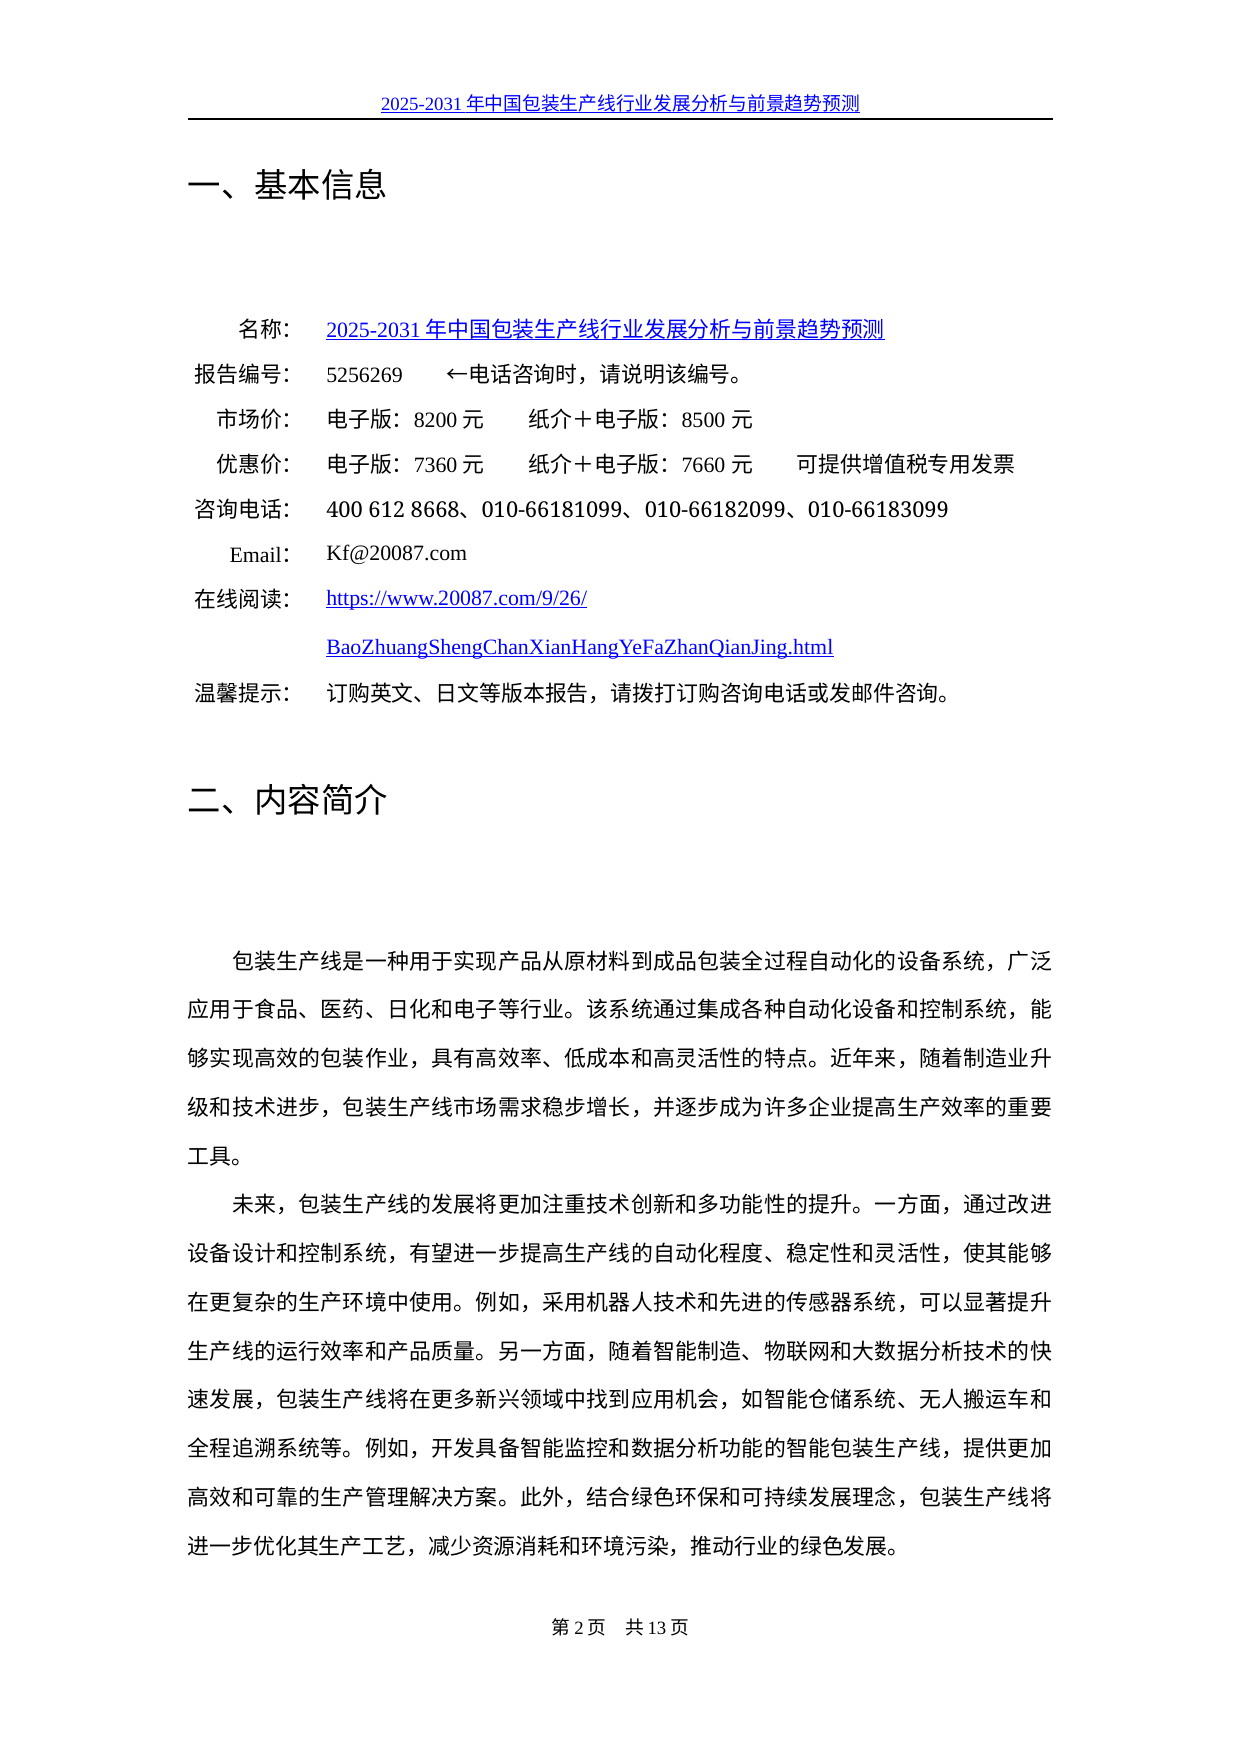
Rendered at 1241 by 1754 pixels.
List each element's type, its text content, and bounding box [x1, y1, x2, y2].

table_cell 在线阅读： [167, 582, 315, 675]
table_cell 市场价： [167, 402, 315, 447]
title 一、基本信息 [187, 150, 1053, 215]
table_cell 电子版：8200 元 纸介＋电子版：8500 元 [315, 402, 1073, 447]
table_cell Email： [167, 537, 315, 582]
table_header 2025-2031年中国包装生产线行业发展分析与前景趋势预测 [315, 312, 1073, 357]
table_header 名称： [167, 312, 315, 357]
table_cell 5256269 ←电话咨询时，请说明该编号。 [315, 357, 1073, 402]
table_cell 电子版：7360 元 纸介＋电子版：7660 元 可提供增值税专用发票 [315, 447, 1073, 492]
table_cell 温馨提示： [167, 675, 315, 720]
table_cell [315, 582, 1073, 675]
table_cell 订购英文、日文等版本报告，请拨打订购咨询电话或发邮件咨询。 [315, 675, 1073, 720]
table_cell 优惠价： [167, 447, 315, 492]
title 二、内容简介 [187, 766, 1053, 831]
table_cell Kf@20087.com [315, 537, 1073, 582]
table_cell 400 612 8668、010-66181099、010-66182099、010-66183099 [315, 492, 1073, 537]
table_cell 咨询电话： [167, 492, 315, 537]
table_cell 报告编号： [167, 357, 315, 402]
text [187, 943, 1053, 1561]
